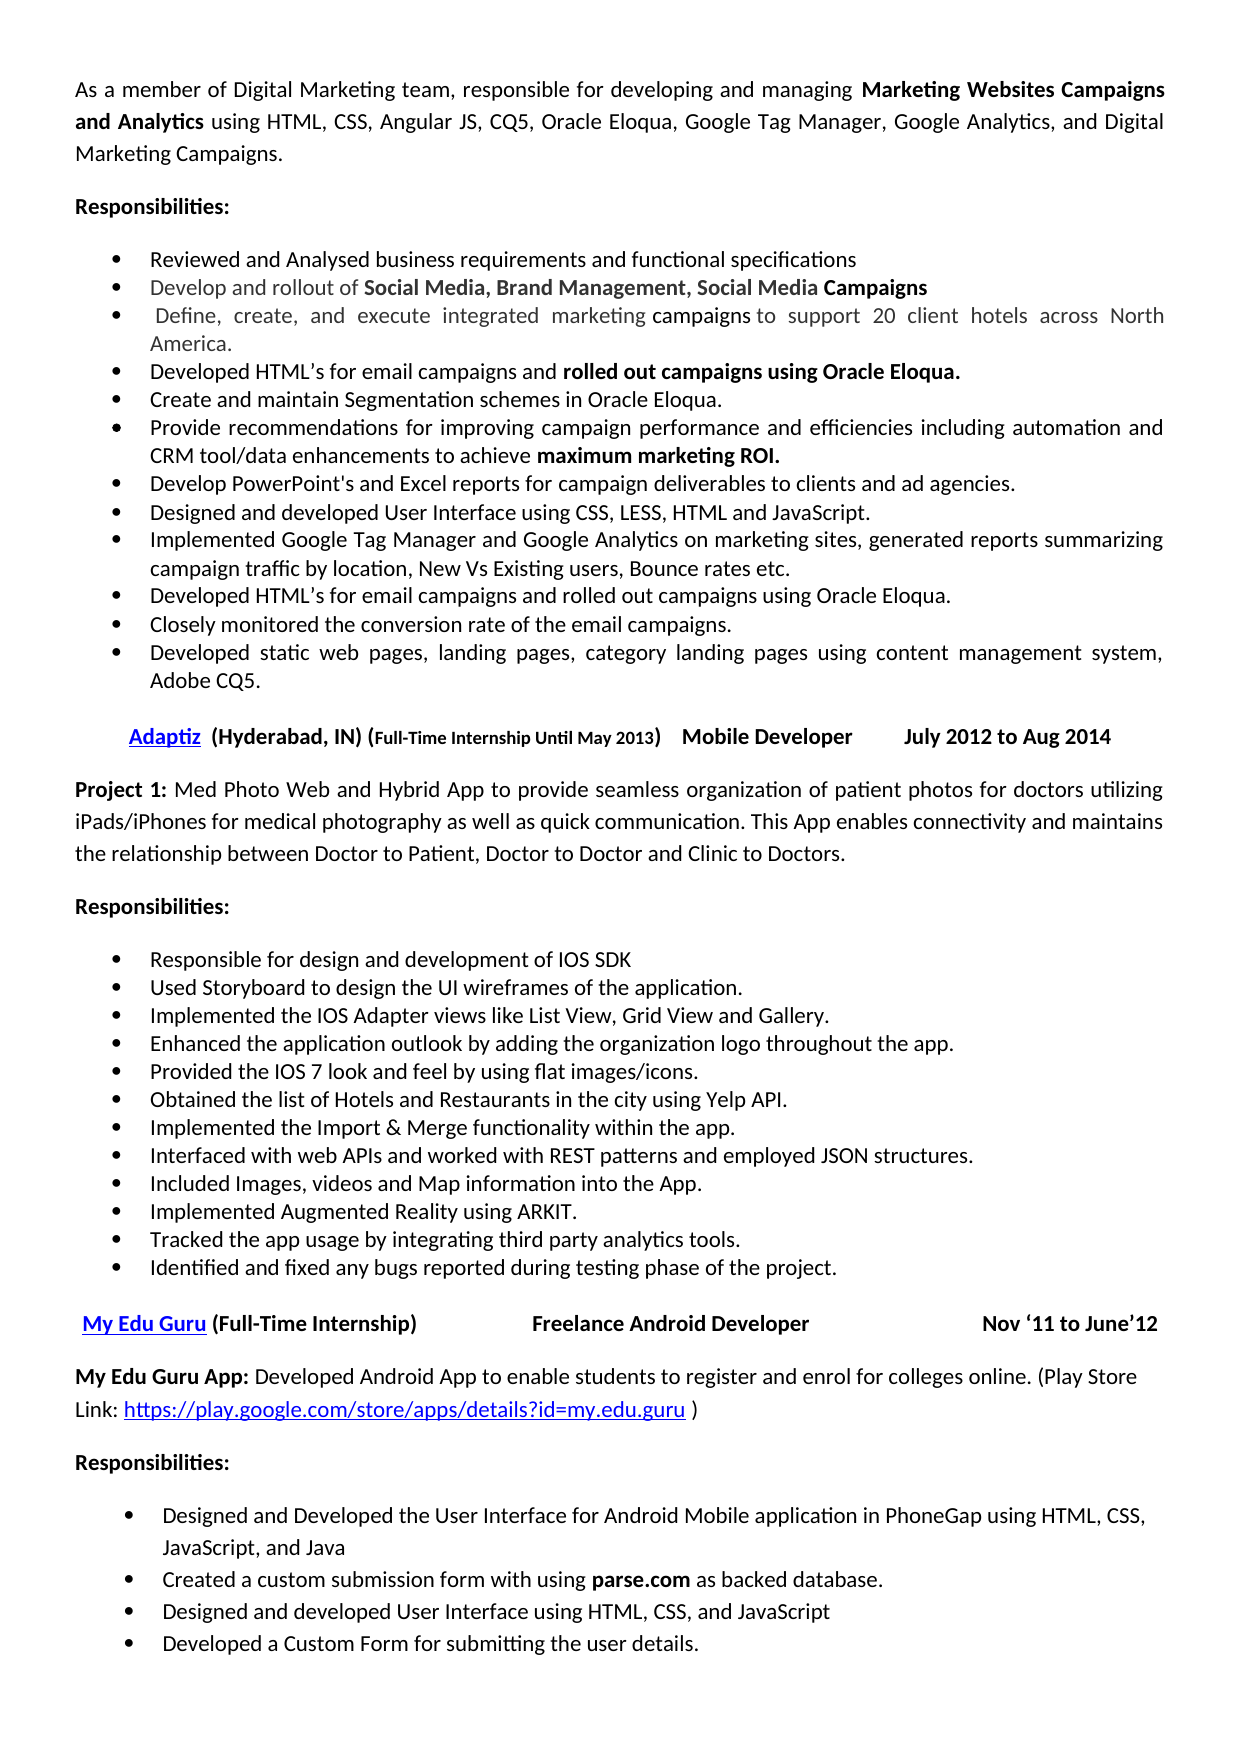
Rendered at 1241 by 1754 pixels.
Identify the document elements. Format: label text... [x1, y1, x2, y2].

text My Edu Guru (Full-Time Internship) Freelance Android Developer Nov ‘11 to June’12 [75, 1309, 1165, 1337]
list Provided the IOS 7 look and feel by using flat images/icons. [112, 1057, 1165, 1085]
text Responsibilities: [75, 892, 1165, 920]
text Responsibilities: [75, 192, 1165, 220]
text Responsibilities: [75, 1448, 1165, 1476]
list Developed a Custom Form for submitting the user details. [125, 1629, 1165, 1657]
list Create and maintain Segmentation schemes in Oracle Eloqua. [112, 386, 1165, 413]
list Reviewed and Analysed business requirements and functional specifications [112, 245, 1165, 273]
list Implemented Google Tag Manager and Google Analytics on marketing sites, generated reports summarizing campaign traffic by location, New Vs Existing users, Bounce rates etc. [112, 526, 1165, 582]
list Tracked the app usage by integrating third party analytics tools. [112, 1225, 1165, 1253]
list Designed and Developed the User Interface for Android Mobile application in PhoneGap using HTML, CSS, JavaScript, and Java [125, 1501, 1165, 1561]
list Included Images, videos and Map information into the App. [112, 1169, 1165, 1197]
list Created a custom submission form with using parse.com as backed database. [125, 1565, 1165, 1593]
list Responsible for design and development of IOS SDK [112, 945, 1165, 973]
list Enhanced the application outlook by adding the organization logo throughout the app. [112, 1029, 1165, 1057]
list Designed and developed User Interface using HTML, CSS, and JavaScript [125, 1597, 1165, 1625]
list Define, create, and execute integrated marketing campaigns to support 20 client hotels across North America. [112, 301, 1165, 357]
list Developed HTML’s for email campaigns and rolled out campaigns using Oracle Eloqua. [112, 582, 1165, 610]
list Closely monitored the conversion rate of the email campaigns. [112, 610, 1165, 638]
list Develop and rollout of Social Media, Brand Management, Social Media Campaigns [112, 273, 1165, 301]
text Project 1: Med Photo Web and Hybrid App to provide seamless organization of patient photos for doctors utilizing iPads/iPhones for medical photography as well as quick communication. This App enables connectivity and maintains the relationship between Doctor to Patient, Doctor to Doctor and Clinic to Doctors. [75, 775, 1165, 867]
list Identified and fixed any bugs reported during testing phase of the project. [112, 1253, 1165, 1281]
text My Edu Guru App: Developed Android App to enable students to register and enrol for colleges online. (Play Store Link: https://play.google.com/store/apps/details?id=my.edu.guru ) [75, 1362, 1165, 1423]
list Develop PowerPoint's and Excel reports for campaign deliverables to clients and ad agencies. [112, 469, 1165, 498]
list Implemented the Import & Merge functionality within the app. [112, 1113, 1165, 1141]
list Interfaced with web APIs and worked with REST patterns and employed JSON structures. [112, 1141, 1165, 1169]
list Designed and developed User Interface using CSS, LESS, HTML and JavaScript. [112, 498, 1165, 526]
list Implemented Augmented Reality using ARKIT. [112, 1197, 1165, 1225]
list Developed static web pages, landing pages, category landing pages using content management system, Adobe CQ5. [112, 638, 1165, 694]
list Provide recommendations for improving campaign performance and efficiencies including automation and CRM tool/data enhancements to achieve maximum marketing ROI. [112, 413, 1165, 469]
text Adaptiz (Hyderabad, IN) (Full-Time Internship Until May 2013) Mobile Developer July 2012 to Aug 2014 [75, 722, 1165, 750]
list Obtained the list of Hotels and Restaurants in the city using Yelp API. [112, 1085, 1165, 1113]
list Implemented the IOS Adapter views like List View, Grid View and Gallery. [112, 1001, 1165, 1029]
text As a member of Digital Marketing team, responsible for developing and managing Marketing Websites Campaigns and Analytics using HTML, CSS, Angular JS, CQ5, Oracle Eloqua, Google Tag Manager, Google Analytics, and Digital Marketing Campaigns. [75, 75, 1165, 167]
list Developed HTML’s for email campaigns and rolled out campaigns using Oracle Eloqua. [112, 357, 1165, 386]
list Used Storyboard to design the UI wireframes of the application. [112, 973, 1165, 1001]
